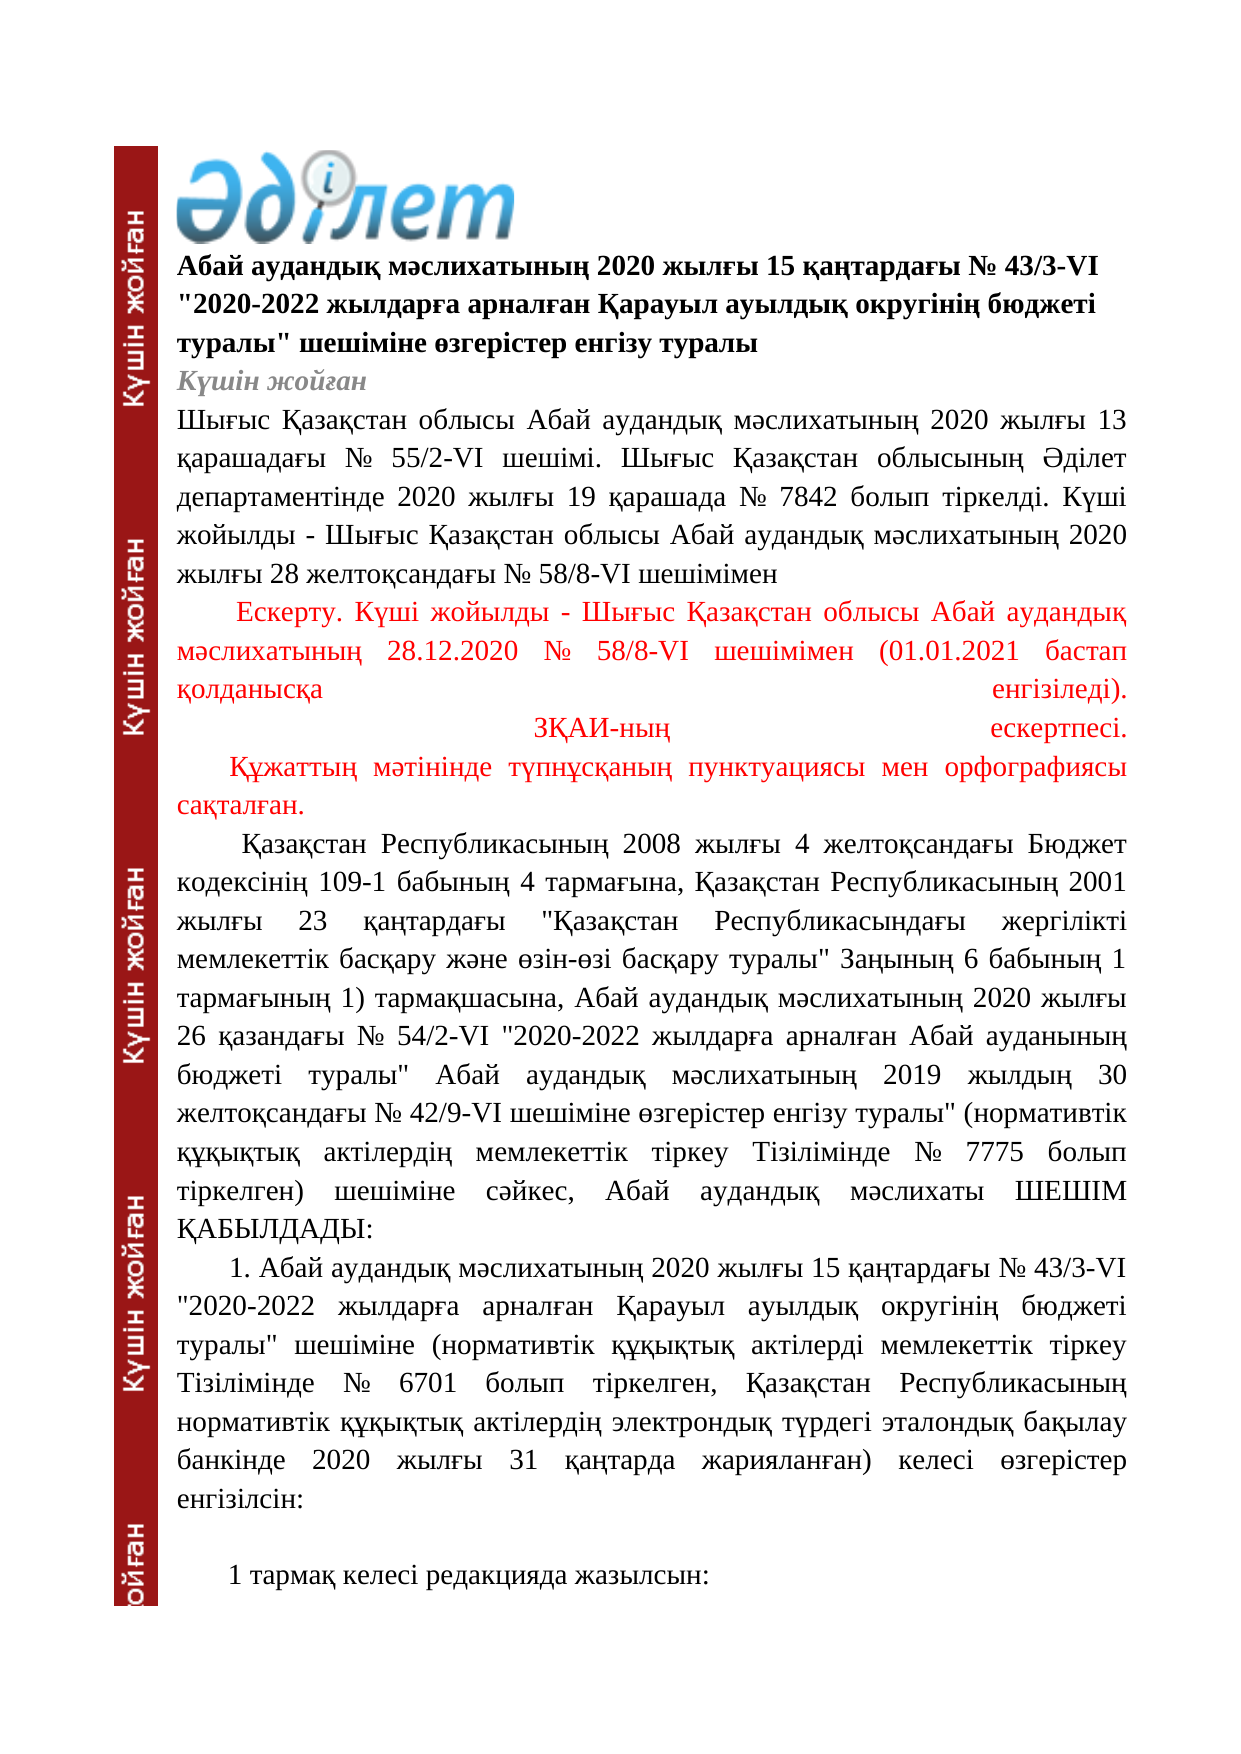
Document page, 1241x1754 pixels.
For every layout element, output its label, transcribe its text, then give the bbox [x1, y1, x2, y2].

picture [114, 1514, 158, 1557]
text 1 тармақ келесі редакцияда жазылсын: [112, 1557, 1128, 1590]
picture [114, 358, 158, 363]
text Шығыс Қазақстан облысы Абай аудандық мәслихатының 2020 жылғы 13 қарашадағы № 55/2-VI шешімі. Шығыс Қазақстан облысының Әділет департаментінде 2020 жылғы 19 қарашада № 7842 болып тіркелді. Күші жойылды - Шығыс Қазақстан облысы Абай аудандық мәслихатының 2020 жылғы 28 желтоқсандағы № 58/8-VI шешімімен [112, 402, 1128, 589]
text Ескерту. Күші жойылды - Шығыс Қазақстан облысы Абай аудандық мәслихатының 28.12.2020 № 58/8-VI шешімімен (01.01.2021 бастап қолданысқа енгізіледі). ЗҚАИ-ның ескертпесі. Құжаттың мәтінінде түпнұсқаның пунктуациясы мен орфографиясы сақталған. [112, 594, 1128, 821]
picture [114, 821, 158, 826]
text Абай аудандық мәслихатының 2020 жылғы 15 қаңтардағы № 43/3-VI "2020-2022 жылдарға арналған Қарауыл ауылдық округінің бюджеті туралы" шешіміне өзгерістер енгізу туралы [112, 248, 1128, 358]
picture [114, 397, 158, 402]
text Күшін жойған [112, 363, 1128, 397]
text 1. Абай аудандық мәслихатының 2020 жылғы 15 қаңтардағы № 43/3-VI "2020-2022 жылдарға арналған Қарауыл ауылдық округінің бюджеті туралы" шешіміне (нормативтік құқықтық актілерді мемлекеттік тіркеу Тізілімінде № 6701 болып тіркелген, Қазақстан Республикасының нормативтік құқықтық актілердің электрондық түрдегі эталондық бақылау банкінде 2020 жылғы 31 қаңтарда жарияланған) келесі өзгерістер енгізілсін: [112, 1250, 1128, 1514]
picture [114, 146, 158, 248]
text Қазақстан Республикасының 2008 жылғы 4 желтоқсандағы Бюджет кодексінің 109-1 бабының 4 тармағына, Қазақстан Республикасының 2001 жылғы 23 қаңтардағы "Қазақстан Республикасындағы жергілікті мемлекеттік басқару және өзін-өзі басқару туралы" Заңының 6 бабының 1 тармағының 1) тармақшасына, Абай аудандық мәслихатының 2020 жылғы 26 қазандағы № 54/2-VI "2020-2022 жылдарға арналған Абай ауданының бюджеті туралы" Абай аудандық мәслихатының 2019 жылдың 30 желтоқсандағы № 42/9-VI шешіміне өзгерістер енгізу туралы" (нормативтік құқықтық актілердің мемлекеттік тіркеу Тізілімінде № 7775 болып тіркелген) шешіміне сәйкес, Абай аудандық мәслихаты ШЕШІМ ҚАБЫЛДАДЫ: [112, 826, 1128, 1245]
picture [114, 589, 158, 594]
picture [176, 150, 515, 244]
picture [114, 1245, 158, 1250]
picture [114, 1590, 158, 1606]
